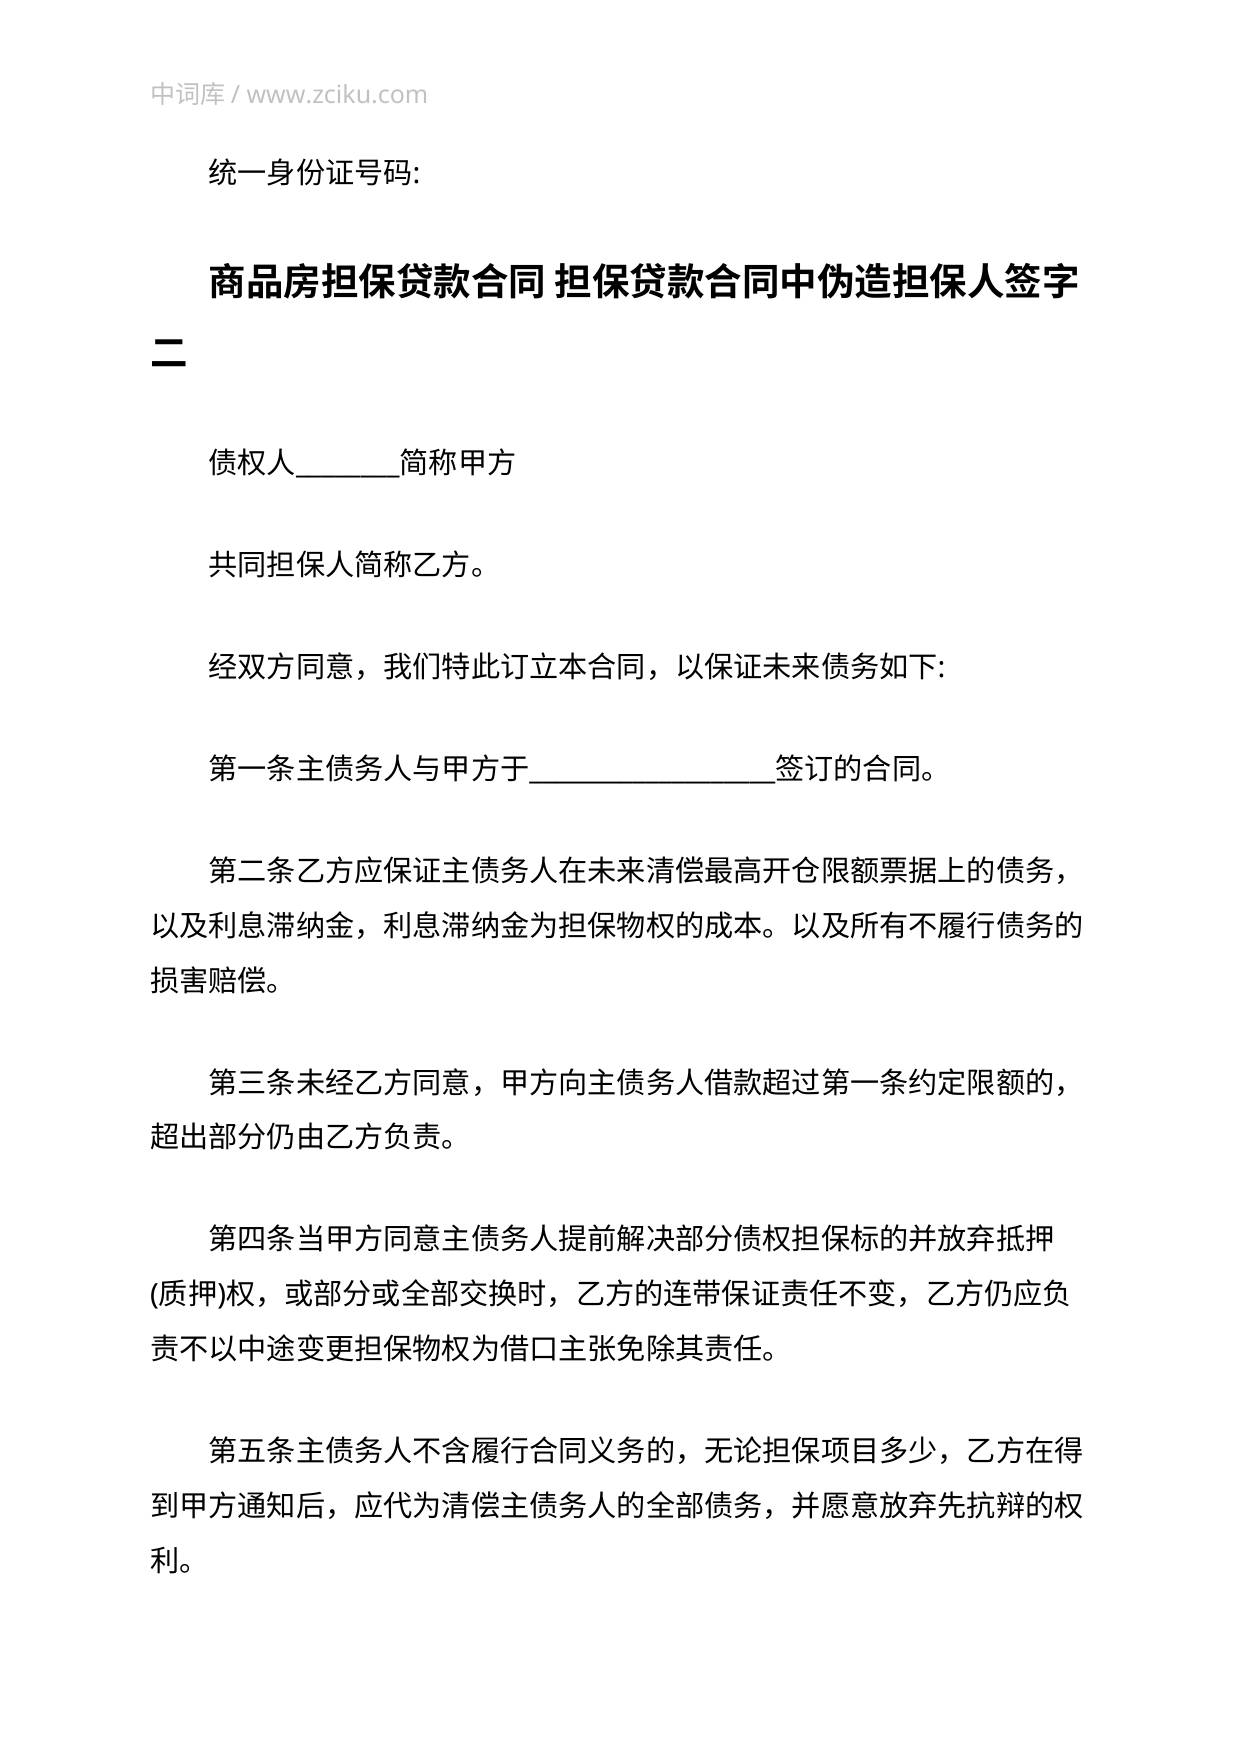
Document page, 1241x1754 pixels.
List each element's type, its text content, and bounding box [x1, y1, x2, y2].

text 经双方同意，我们特此订立本合同，以保证未来债务如下: [150, 644, 1090, 686]
text 第四条当甲方同意主债务人提前解决部分债权担保标的并放弃抵押(质押)权，或部分或全部交换时，乙方的连带保证责任不变，乙方仍应负责不以中途变更担保物权为借口主张免除其责任。 [150, 1216, 1090, 1368]
text 第三条未经乙方同意，甲方向主债务人借款超过第一条约定限额的，超出部分仍由乙方负责。 [150, 1059, 1090, 1156]
text 统一身份证号码: [150, 150, 1090, 192]
text 共同担保人简称乙方。 [150, 542, 1090, 584]
text 商品房担保贷款合同 担保贷款合同中伪造担保人签字二 [150, 252, 1090, 377]
text 第五条主债务人不含履行合同义务的，无论担保项目多少，乙方在得到甲方通知后，应代为清偿主债务人的全部债务，并愿意放弃先抗辩的权利。 [150, 1427, 1090, 1579]
text 债权人________简称甲方 [150, 440, 1090, 482]
text 第二条乙方应保证主债务人在未来清偿最高开仓限额票据上的债务，以及利息滞纳金，利息滞纳金为担保物权的成本。以及所有不履行债务的损害赔偿。 [150, 848, 1090, 1000]
text 第一条主债务人与甲方于___________________签订的合同。 [150, 746, 1090, 788]
